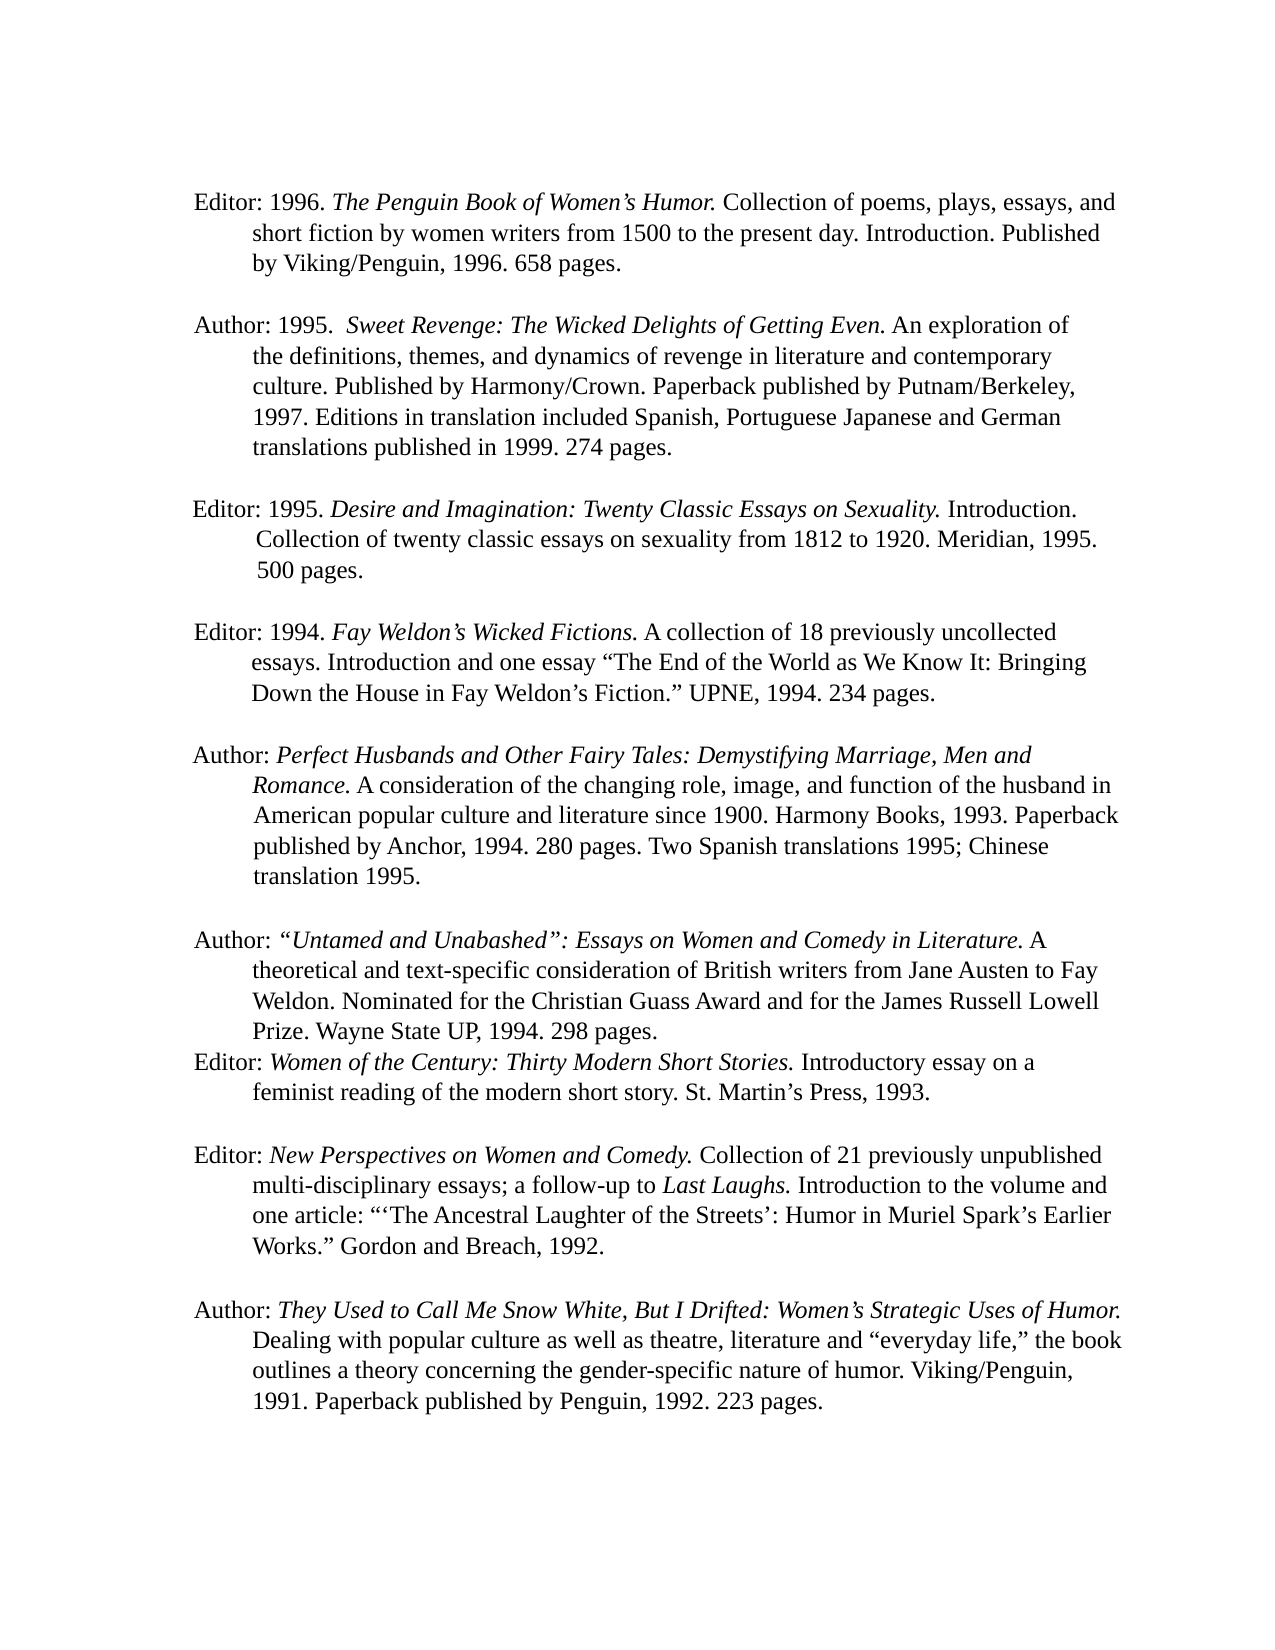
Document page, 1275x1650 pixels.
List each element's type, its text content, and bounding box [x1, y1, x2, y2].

text Author: “Untamed and Unabashed”: Essays on Women and Comedy in Literature. A theoretical and text-specific consideration of British writers from Jane Austen to Fay Weldon. Nominated for the Christian Guass Award and for the James Russell Lowell Prize. Wayne State UP, 1994. 298 pages. [193, 925, 1102, 1045]
text Author: Perfect Husbands and Other Fairy Tales: Demystifying Marriage, Men and [192, 740, 1125, 769]
text Author: They Used to Call Me Snow White, But I Drifted: Women’s Strategic Uses of Humor. Dealing with popular culture as well as theatre, literature and “everyday life,” the book outlines a theory concerning the gender-specific nature of humor. Viking/Penguin, 1991. Paperback published by Penguin, 1992. 223 pages. [193, 1295, 1125, 1415]
text Editor: 1994. Fay Weldon’s Wicked Fictions. A collection of 18 previously uncollected essays. Introduction and one essay “The End of the World as We Know It: Bringing Down the House in Fay Weldon’s Fiction.” UPNE, 1994. 234 pages. [193, 617, 1102, 706]
text Editor: New Perspectives on Women and Comedy. Collection of 21 previously unpublished multi-disciplinary essays; a follow-up to Last Laughs. Introduction to the volume and one article: “‘The Ancestral Laughter of the Streets’: Humor in Muriel Spark’s Earlier Works.” Gordon and Breach, 1992. [193, 1140, 1125, 1260]
text Romance. A consideration of the changing role, image, and function of the husband in American popular culture and literature since 1900. Harmony Books, 1993. Paperback published by Anchor, 1994. 280 pages. Two Spanish translations 1995; Chinese translation 1995. [252, 770, 1125, 890]
text Editor: 1996. The Penguin Book of Women’s Humor. Collection of poems, plays, essays, and short fiction by women writers from 1500 to the present day. Introduction. Published by Viking/Penguin, 1996. 658 pages. [193, 187, 1125, 277]
text Author: 1995. Sweet Revenge: The Wicked Delights of Getting Even. An exploration of the definitions, themes, and dynamics of revenge in literature and contemporary culture. Published by Harmony/Crown. Paperback published by Putnam/Berkeley, 1997. Editions in translation included Spanish, Portuguese Japanese and German translations published in 1999. 274 pages. [193, 311, 1080, 461]
text Collection of twenty classic essays on sexuality from 1812 to 1920. Meridian, 1995. 500 pages. [256, 524, 1125, 584]
text Editor: Women of the Century: Thirty Modern Short Stories. Introductory essay on a feminist reading of the modern short story. St. Martin’s Press, 1993. [193, 1047, 1102, 1106]
text Editor: 1995. Desire and Imagination: Twenty Classic Essays on Sexuality. Introduction. [192, 494, 1125, 523]
